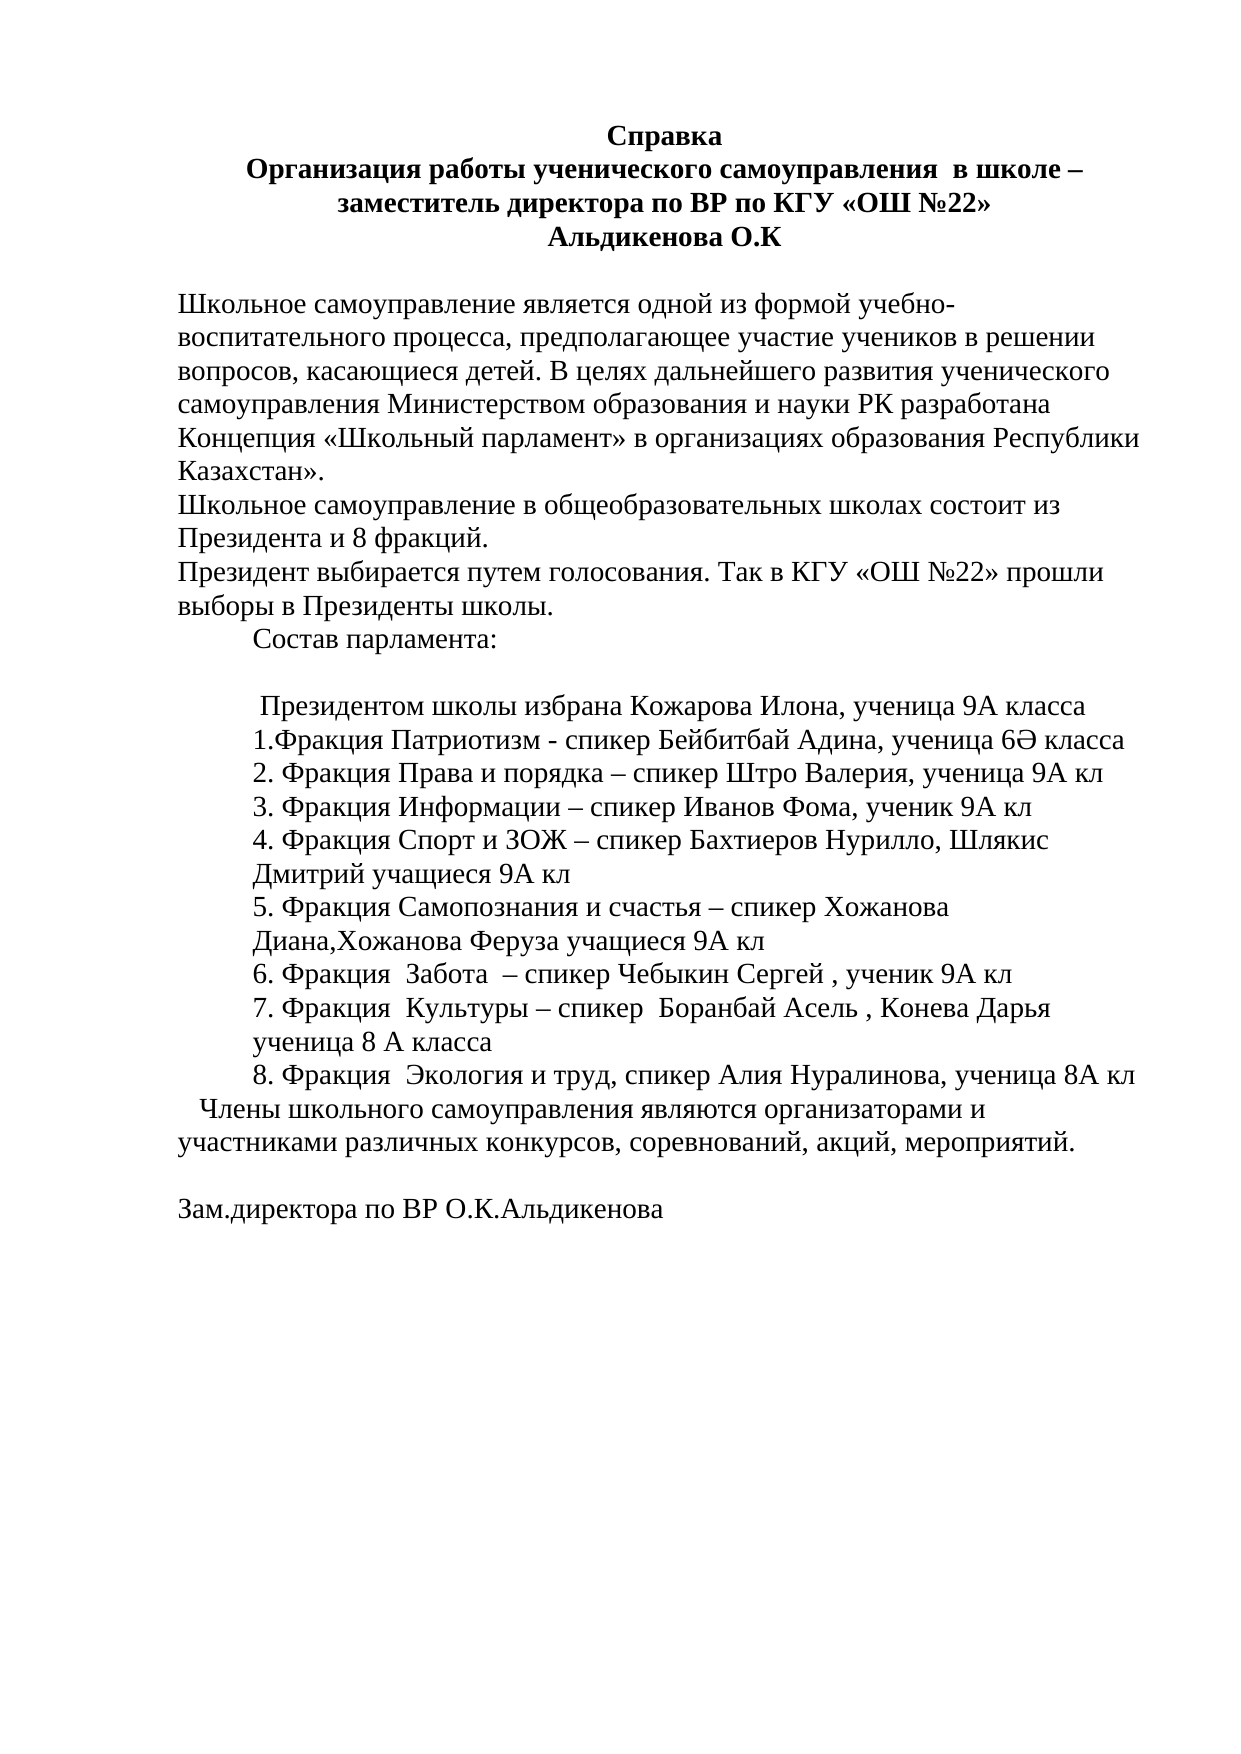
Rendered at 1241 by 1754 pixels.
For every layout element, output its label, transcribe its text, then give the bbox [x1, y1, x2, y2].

text Президент выбирается путем голосования. Так в КГУ «ОШ №22» прошли выборы в Президенты школы. [177, 554, 1152, 621]
text Состав парламента: [252, 621, 1152, 655]
text Президентом школы избрана Кожарова Илона, ученица 9А класса [252, 688, 1152, 722]
text 8. Фракция Экология и труд, спикер Алия Нуралинова, ученица 8А кл [252, 1057, 1152, 1091]
text 2. Фракция Права и порядка – спикер Штро Валерия, ученица 9А кл [252, 755, 1152, 789]
text Альдикенова О.К [177, 219, 1152, 252]
text 7. Фракция Культуры – спикер Боранбай Асель , Конева Дарья ученица 8 А класса [252, 990, 1152, 1057]
text Школьное самоуправление является одной из формой учебно-воспитательного процесса, предполагающее участие учеников в решении вопросов, касающиеся детей. В целях дальнейшего развития ученического самоуправления Министерством образования и науки РК разработана Концепция «Школьный парламент» в организациях образования Республики Казахстан». [177, 286, 1152, 487]
text Зам.директора по ВР О.К.Альдикенова [177, 1191, 1152, 1225]
text 3. Фракция Информации – спикер Иванов Фома, ученик 9А кл [252, 789, 1152, 822]
text 4. Фракция Спорт и ЗОЖ – спикер Бахтиеров Нурилло, Шлякис Дмитрий учащиеся 9А кл [252, 822, 1152, 889]
text 5. Фракция Самопознания и счастья – спикер Хожанова Диана,Хожанова Феруза учащиеся 9А кл [252, 889, 1152, 957]
text Справка [177, 118, 1152, 152]
text Члены школьного самоуправления являются организаторами и участниками различных конкурсов, соревнований, акций, мероприятий. [177, 1091, 1152, 1158]
text Школьное самоуправление в общеобразовательных школах состоит из Президента и 8 фракций. [177, 487, 1152, 554]
text 6. Фракция Забота – спикер Чебыкин Сергей , ученик 9А кл [252, 957, 1152, 990]
text Организация работы ученического самоуправления в школе – заместитель директора по ВР по КГУ «ОШ №22» [177, 152, 1152, 219]
text 1.Фракция Патриотизм - спикер Бейбитбай Адина, ученица 6Ә класса [252, 722, 1152, 755]
